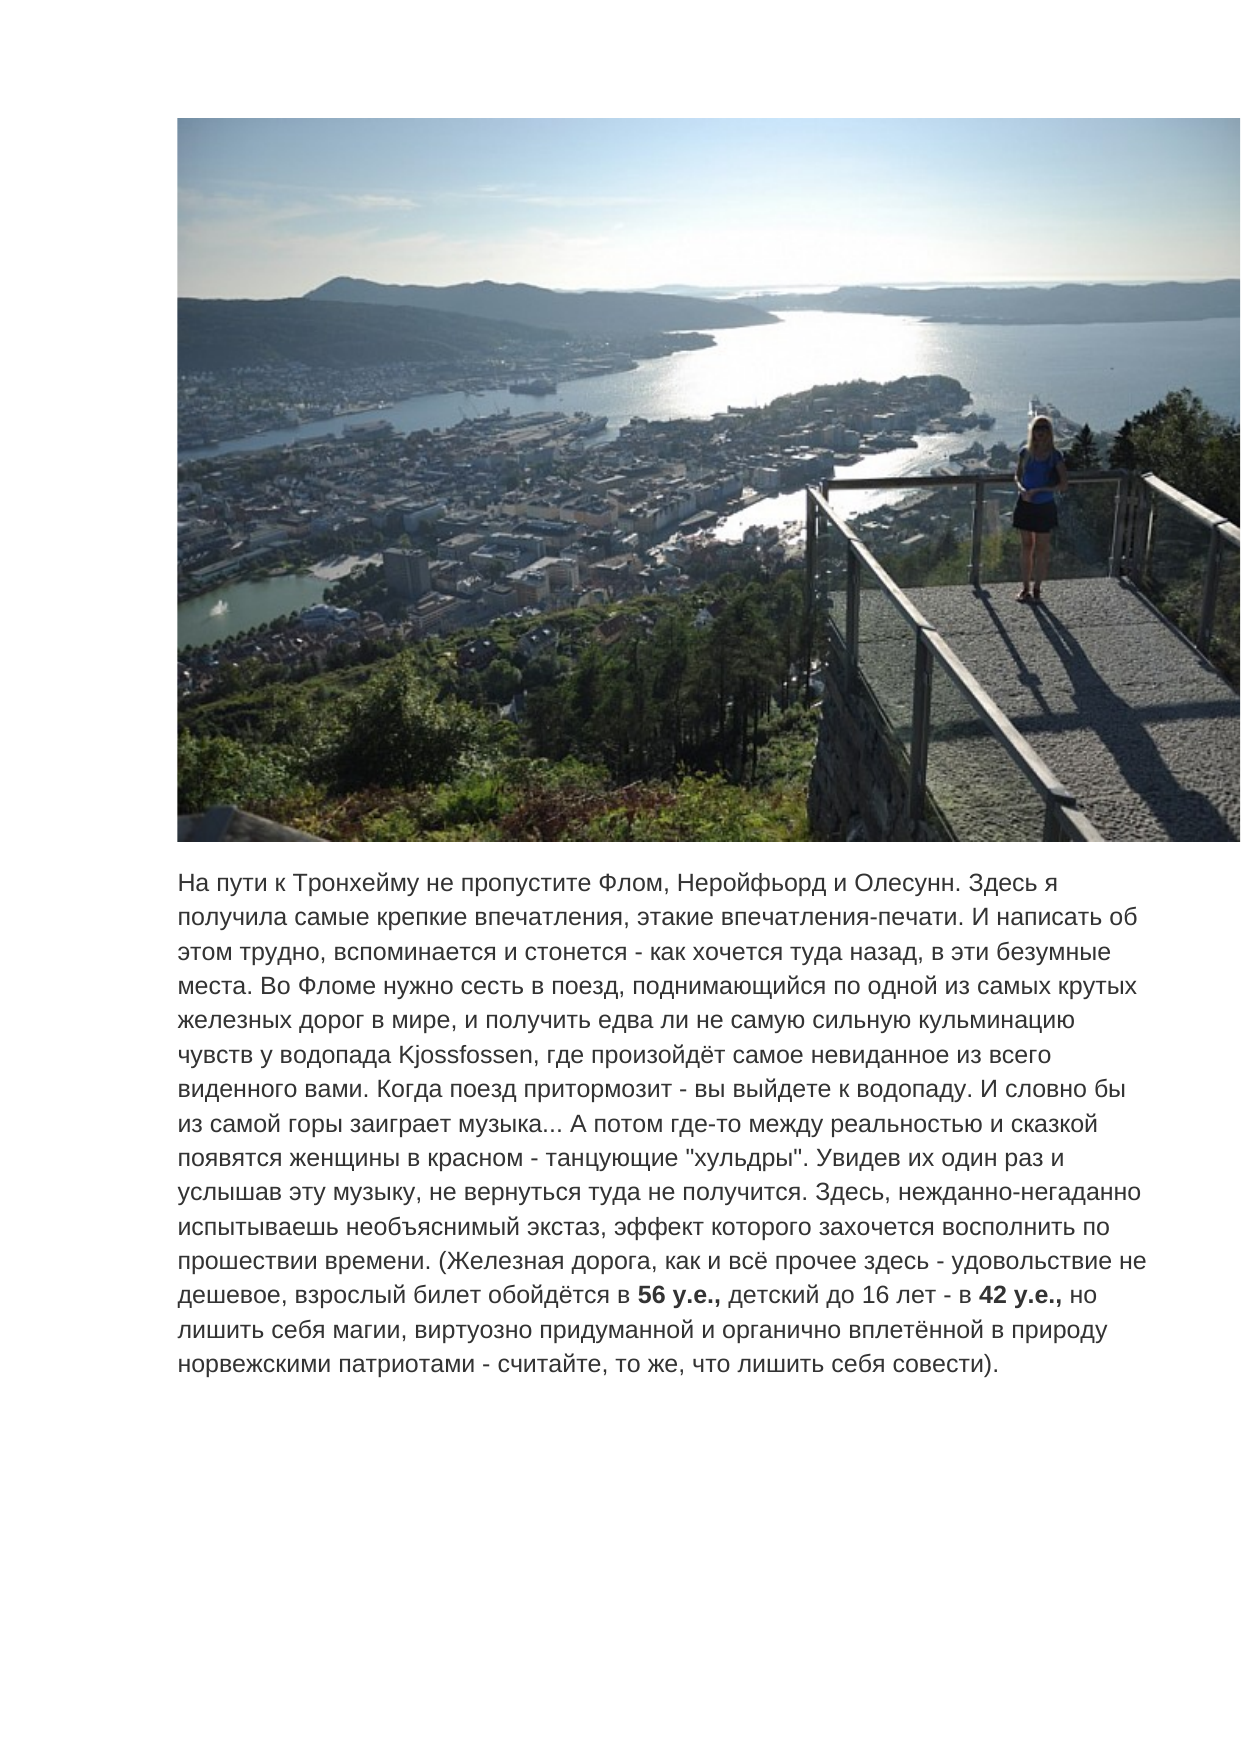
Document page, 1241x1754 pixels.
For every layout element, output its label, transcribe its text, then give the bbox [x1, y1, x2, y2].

text На пути к Тронхейму не пропустите Флом, Неройфьорд и Олесунн. Здесь я получила самые крепкие впечатления, этакие впечатления-печати. И написать об этом трудно, вспоминается и стонется - как хочется туда назад, в эти безумные места. Во Фломе нужно сесть в поезд, поднимающийся по одной из самых крутых железных дорог в мире, и получить едва ли не самую сильную кульминацию чувств у водопада Kjossfossen, где произойдёт самое невиданное из всего виденного вами. Когда поезд притормозит - вы выйдете к водопаду. И словно бы из самой горы заиграет музыка... А потом где-то между реальностью и сказкой появятся женщины в красном - танцующие "хульдры". Увидев их один раз и услышав эту музыку, не вернуться туда не получится. Здесь, нежданно-негаданно испытываешь необъяснимый экстаз, эффект которого захочется восполнить по прошествии времени. (Железная дорога, как и всё прочее здесь - удовольствие не дешевое, взрослый билет обойдётся в 56 у.е., детский до 16 лет - в 42 у.е., но лишить себя магии, виртуозно придуманной и органично вплетённой в природу норвежскими патриотами - считайте, то же, что лишить себя совести). [177, 862, 1152, 1378]
picture [177, 118, 1241, 842]
